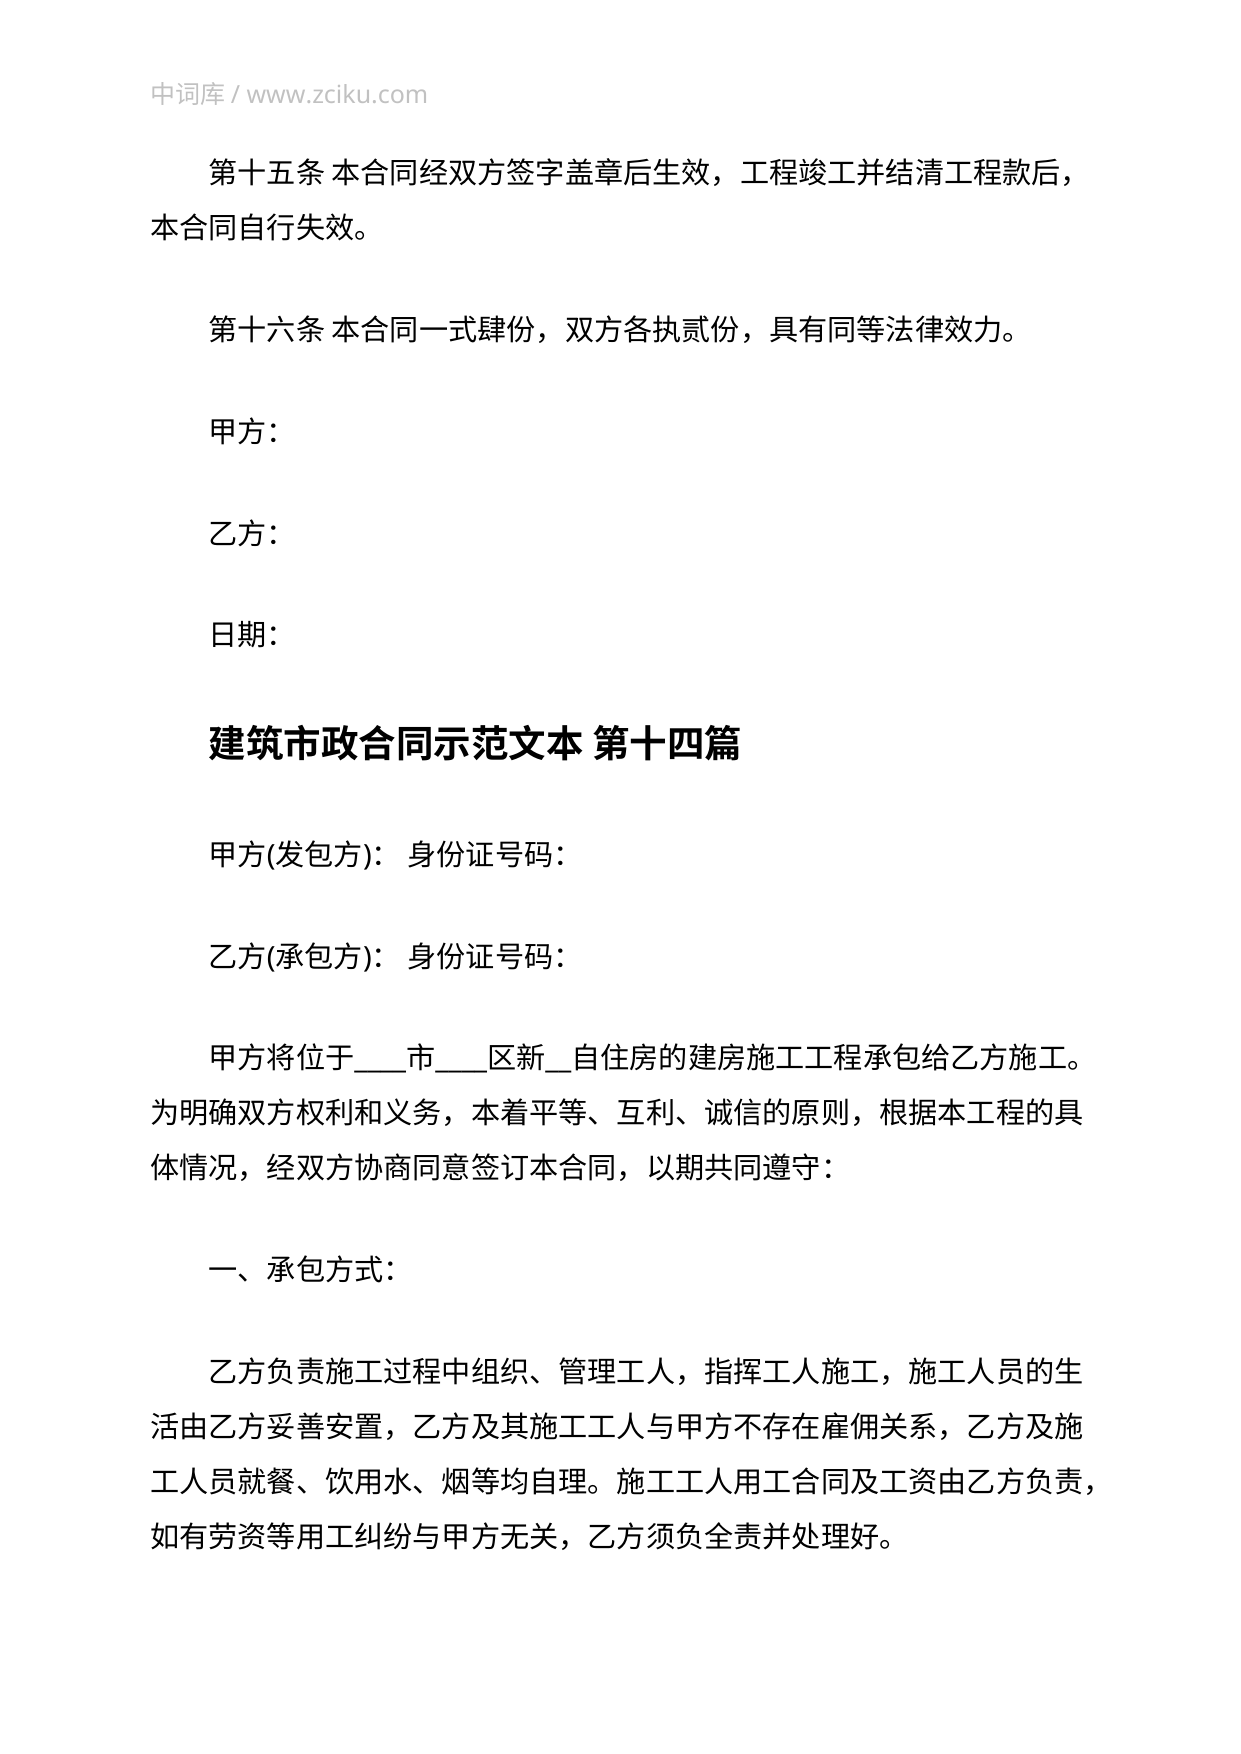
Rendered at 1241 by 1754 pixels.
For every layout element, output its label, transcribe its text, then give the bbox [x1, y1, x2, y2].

text 日期： [150, 612, 1090, 654]
text 甲方(发包方)： 身份证号码： [150, 831, 1090, 873]
text 乙方负责施工过程中组织、管理工人，指挥工人施工，施工人员的生活由乙方妥善安置，乙方及其施工工人与甲方不存在雇佣关系，乙方及施工人员就餐、饮用水、烟等均自理。施工工人用工合同及工资由乙方负责，如有劳资等用工纠纷与甲方无关，乙方须负全责并处理好。 [150, 1348, 1090, 1556]
text 甲方： [150, 408, 1090, 451]
text 第十六条 本合同一式肆份，双方各执贰份，具有同等法律效力。 [150, 307, 1090, 349]
text 第十五条 本合同经双方签字盖章后生效，工程竣工并结清工程款后，本合同自行失效。 [150, 150, 1090, 247]
text 甲方将位于____市____区新__自住房的建房施工工程承包给乙方施工。为明确双方权利和义务，本着平等、互利、诚信的原则，根据本工程的具体情况，经双方协商同意签订本合同，以期共同遵守： [150, 1035, 1090, 1187]
text 乙方： [150, 510, 1090, 552]
text 一、承包方式： [150, 1247, 1090, 1289]
text 建筑市政合同示范文本 第十四篇 [150, 714, 1090, 768]
text 乙方(承包方)： 身份证号码： [150, 933, 1090, 976]
